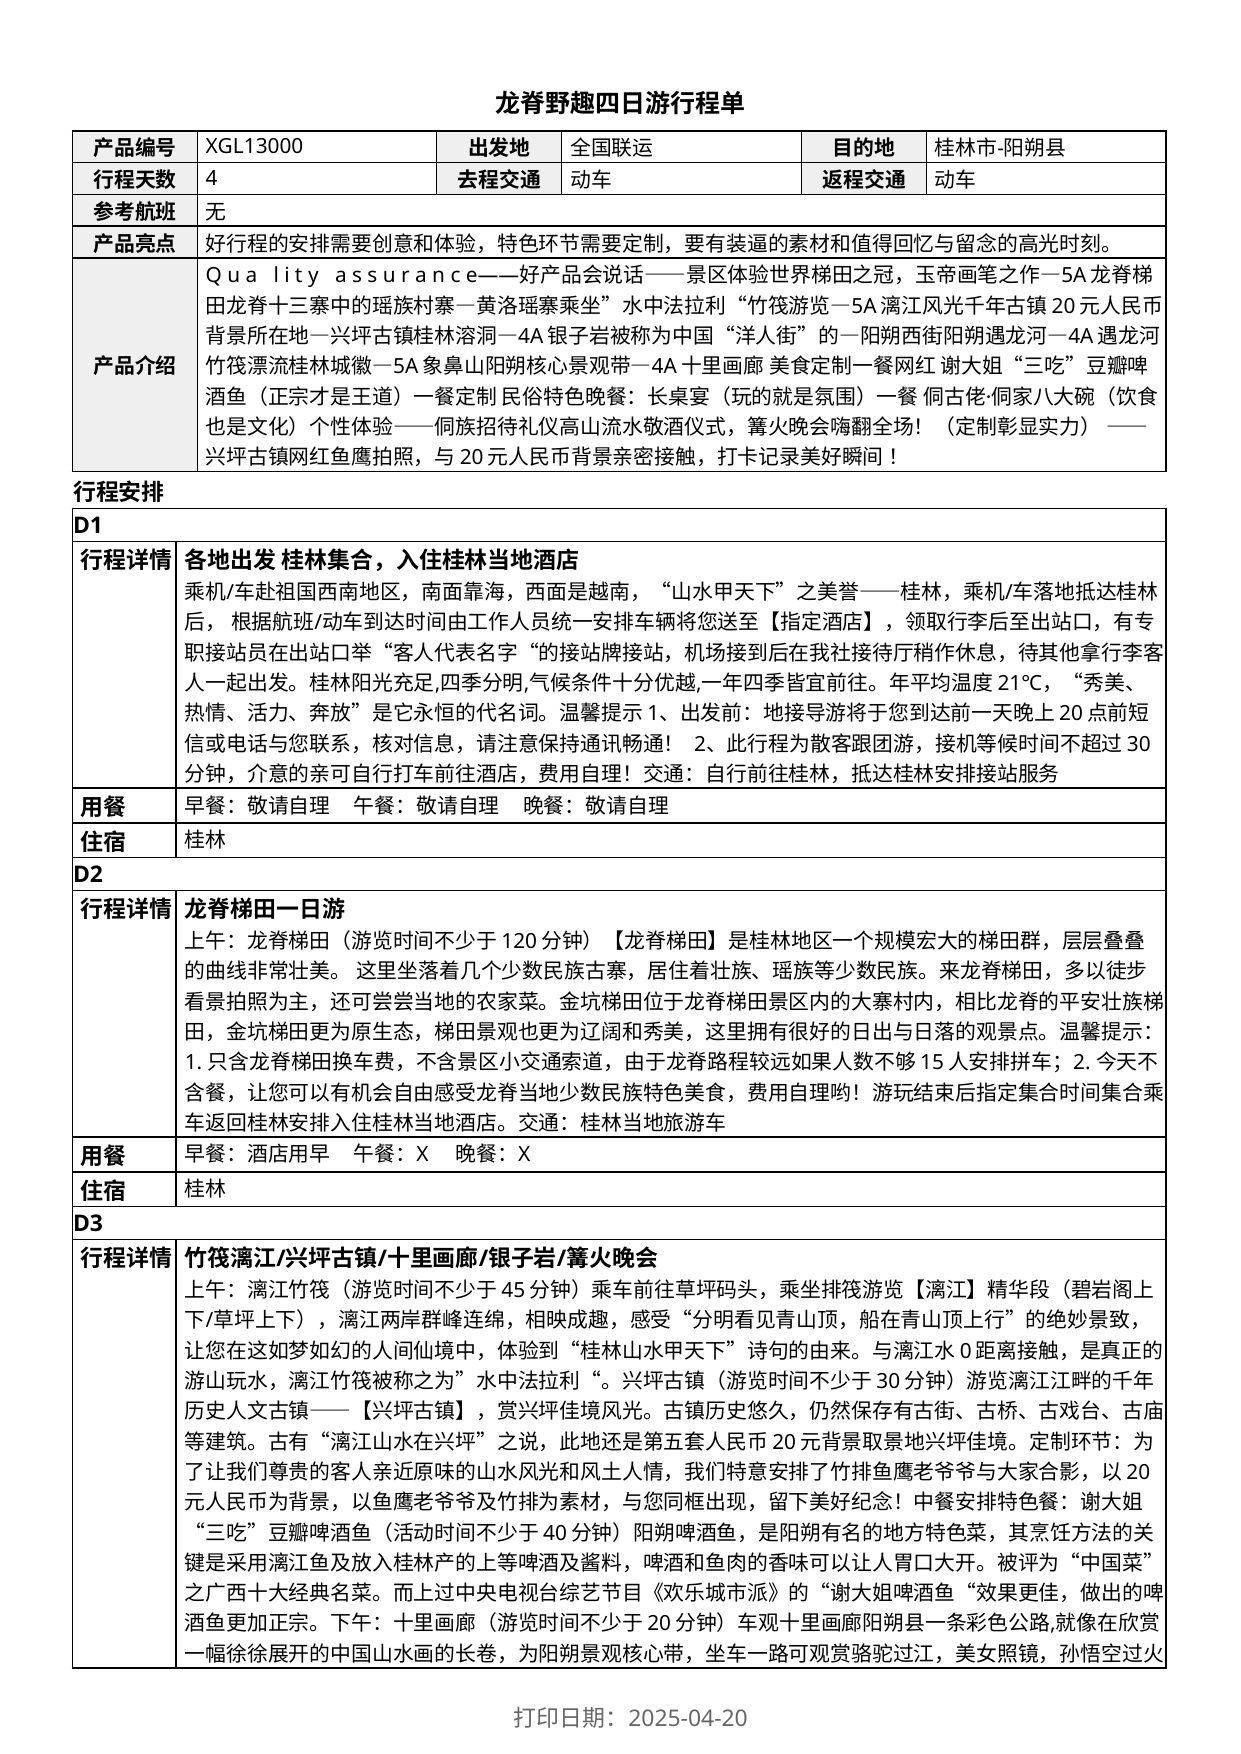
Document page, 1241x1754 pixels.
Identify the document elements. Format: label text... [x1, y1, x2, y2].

table_cell 产品亮点 [73, 227, 197, 257]
table_cell 产品介绍 [73, 259, 197, 471]
table_cell 返程交通 [802, 163, 926, 194]
table_cell 行程天数 [73, 163, 197, 194]
table_cell 行程详情 [73, 891, 175, 1136]
table_header 全国联运 [562, 132, 801, 162]
table_cell 动车 [927, 163, 1165, 194]
table_cell 去程交通 [437, 163, 561, 194]
table_cell D2 [73, 858, 1165, 890]
text 龙脊野趣四日游行程单 [73, 83, 1167, 119]
table_cell 行程详情 [73, 1240, 175, 1667]
table_cell 住宿 [73, 1173, 175, 1206]
table_cell 好行程的安排需要创意和体验，特色环节需要定制，要有装逼的素材和值得回忆与留念的高光时刻。 [198, 227, 1165, 257]
table_cell 参考航班 [73, 195, 197, 225]
table_cell 桂林 [177, 824, 1165, 857]
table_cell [177, 1240, 1165, 1667]
table_header XGL13000 [198, 132, 436, 162]
table_cell 早餐：酒店用早 午餐：X 晚餐：X [177, 1138, 1165, 1171]
table_cell Q u a l i t y a s s u r a n c e [198, 259, 1165, 471]
table_cell 4 [198, 163, 436, 194]
table_cell 桂林 [177, 1173, 1165, 1206]
table_cell 住宿 [73, 824, 175, 857]
table_header 产品编号 [73, 132, 197, 162]
table_cell 用餐 [73, 789, 175, 822]
table_cell 行程详情 [73, 542, 175, 787]
table_cell 早餐：敬请自理 午餐：敬请自理 晚餐：敬请自理 [177, 789, 1165, 822]
table_cell 龙脊梯田一日游 上午：龙脊梯田（游览时间不少于120分钟） [177, 891, 1165, 1136]
table_header 出发地 [437, 132, 561, 162]
table_cell D3 [73, 1207, 1165, 1238]
table_cell 无 [198, 195, 1165, 225]
table_cell 动车 [562, 163, 801, 194]
table_cell 用餐 [73, 1138, 175, 1171]
table_header 桂林市-阳朔县 [927, 132, 1165, 162]
table_header D1 [73, 509, 1165, 541]
table_header 目的地 [802, 132, 926, 162]
text 行程安排 [73, 473, 1167, 507]
table_cell 各地出发 桂林集合，入住桂林当地酒店 乘机/车赴祖国西南地区，南面靠海，西面是越南，“山水甲天下”之美誉——桂林，乘机/车落地抵达桂林后， 根据航班/动车到达时间由工作人员统一安排车辆将您送至【指定酒店】，领取行李后至出站口，有专职接站员在出站口举“客人代表名字“的接站牌接站，机场接到后在我社接待厅稍作休息，待其他拿行李客人一起出发。 [177, 542, 1165, 787]
